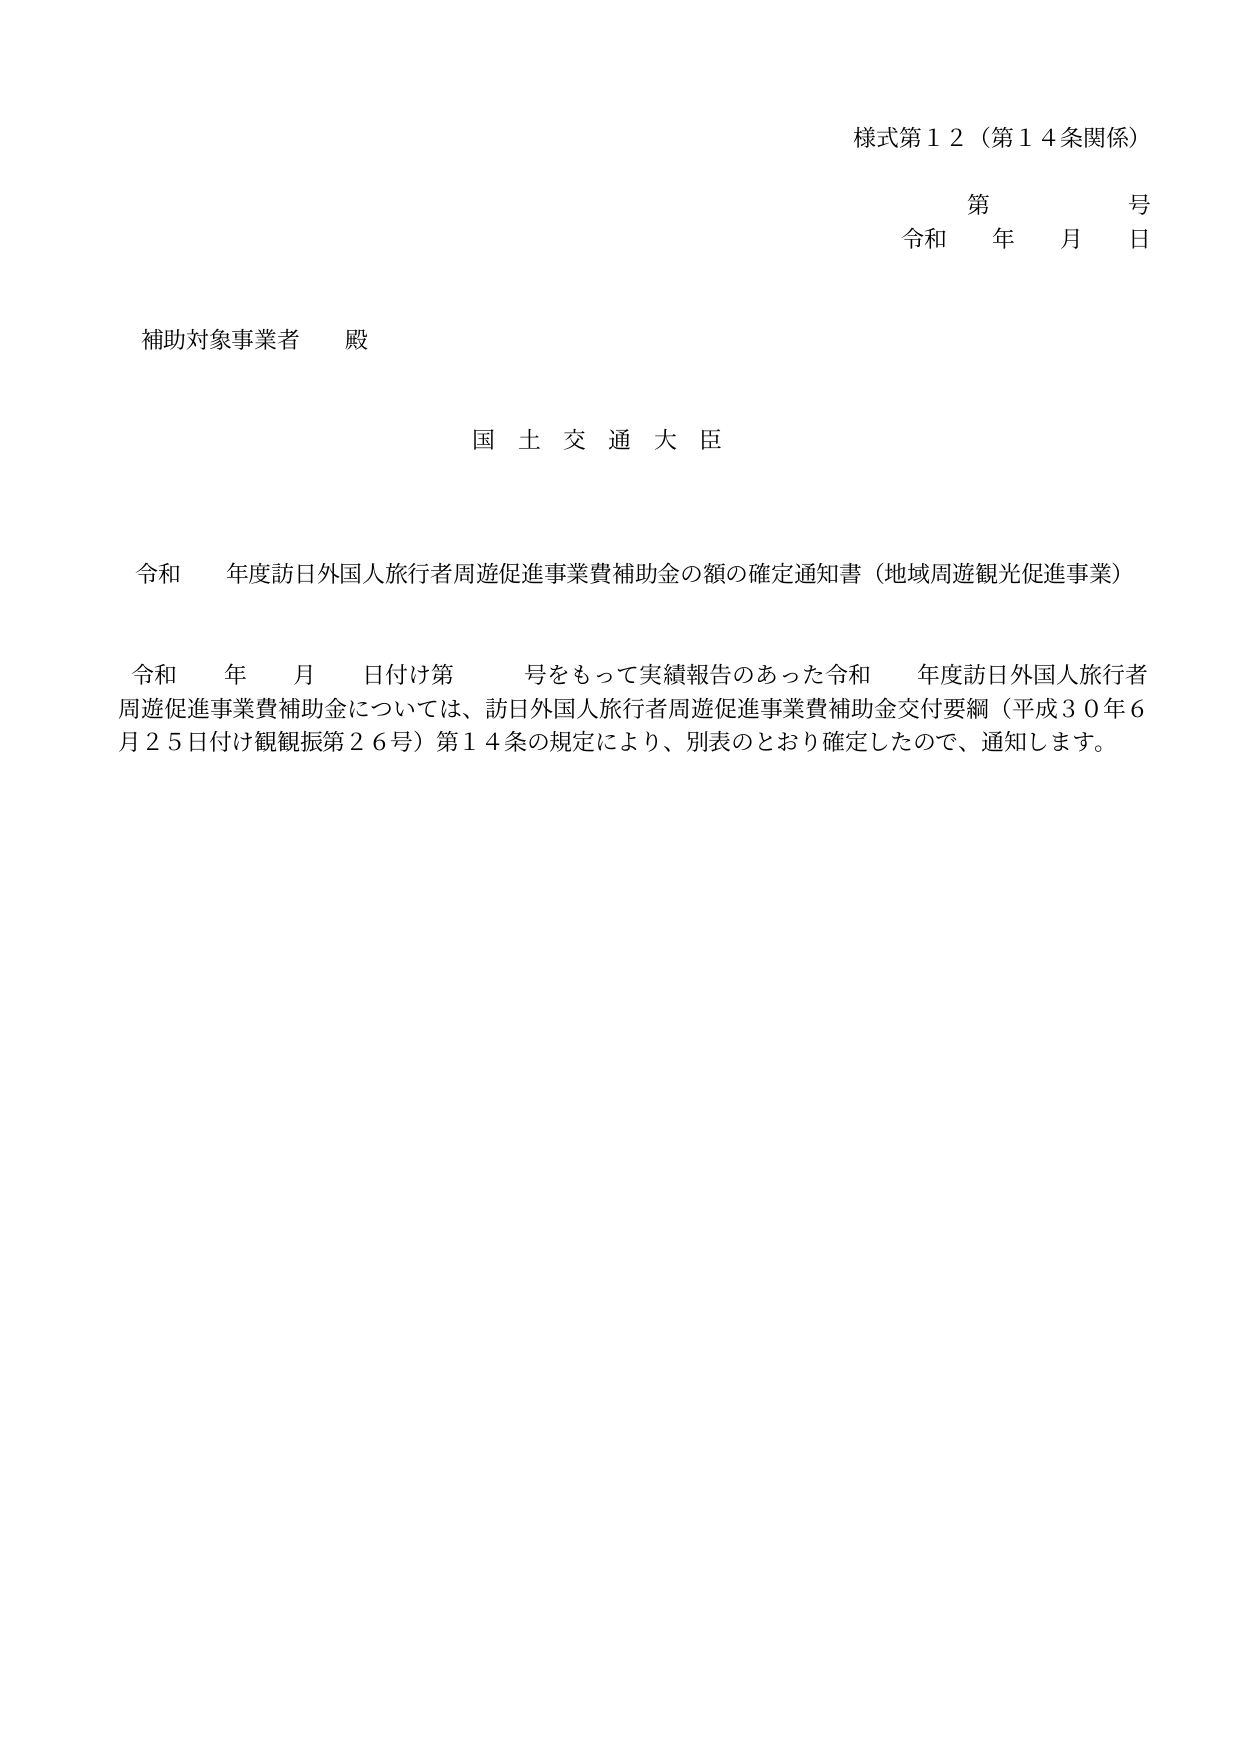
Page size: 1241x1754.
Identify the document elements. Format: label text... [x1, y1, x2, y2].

text 第 号 [118, 187, 1152, 221]
text 様式第１２（第１４条関係） [118, 120, 1152, 154]
text 令和 年度訪日外国人旅行者周遊促進事業費補助金の額の確定通知書（地域周遊観光促進事業） [118, 556, 1152, 590]
text 補助対象事業者 殿 [118, 321, 1152, 355]
text 令和 年 月 日 [118, 221, 1152, 254]
text 令和 年 月 日付け第 号をもって実績報告のあった令和 年度訪日外国人旅行者周遊促進事業費補助金については、訪日外国人旅行者周遊促進事業費補助金交付要綱（平成３０年６月２５日付け観観振第２６号）第１４条の規定により、別表のとおり確定したので、通知します。 [118, 657, 1152, 757]
text 国 土 交 通 大 臣 [118, 422, 1152, 456]
